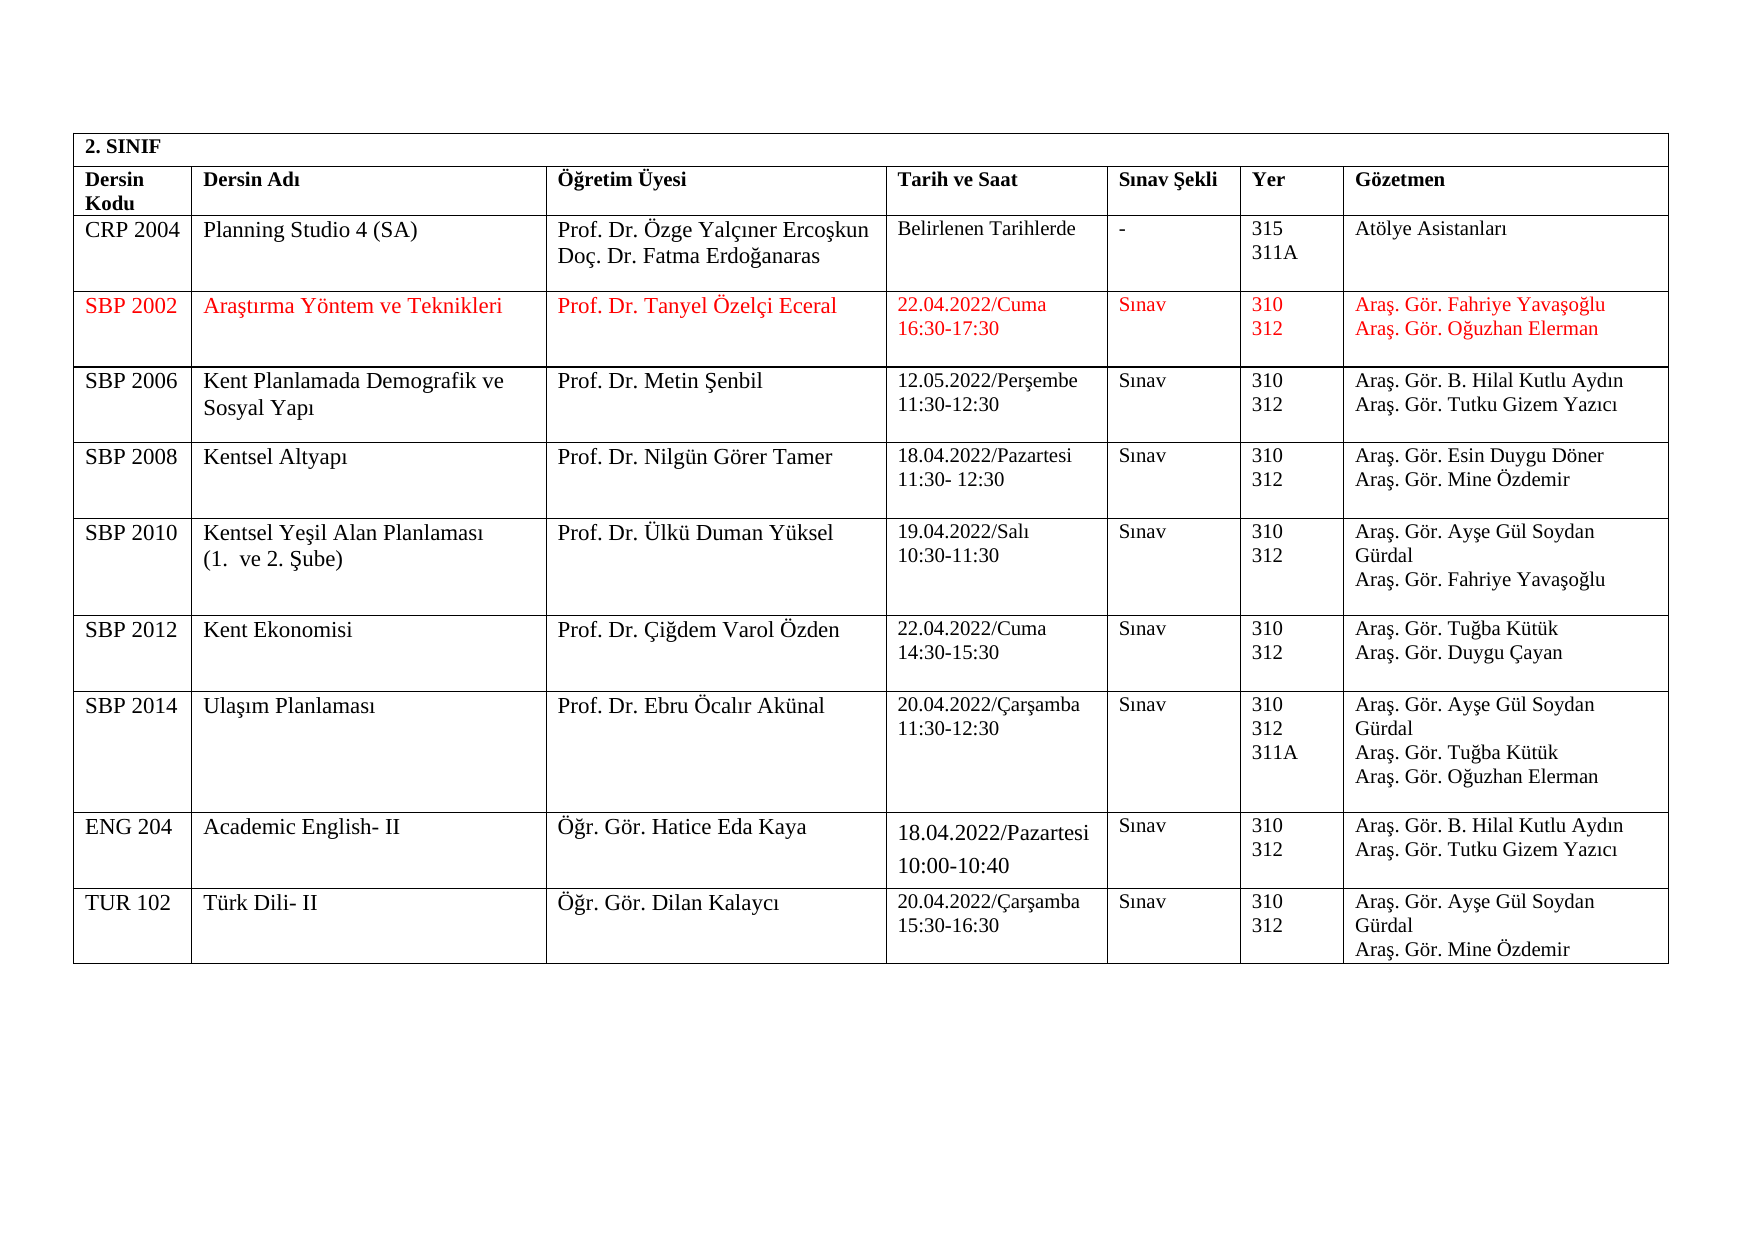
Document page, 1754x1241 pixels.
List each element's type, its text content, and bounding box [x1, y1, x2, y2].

table_header 2. SINIF [74, 134, 1668, 166]
table_cell 310 312 [1241, 813, 1343, 888]
table_cell 19.04.2022/Salı 10:30-11:30 [887, 519, 1107, 615]
table_cell Kentsel Yeşil Alan Planlaması (1. ve 2. Şube) [192, 519, 546, 615]
table_cell Kentsel Altyapı [192, 443, 546, 518]
table_cell 315 311A [1241, 216, 1343, 291]
table_cell 20.04.2022/Çarşamba 11:30-12:30 [887, 692, 1107, 812]
table_cell Araş. Gör. B. Hilal Kutlu Aydın Araş. Gör. Tutku Gizem Yazıcı [1344, 368, 1668, 442]
table_cell Araş. Gör. Tuğba Kütük Araş. Gör. Duygu Çayan [1344, 616, 1668, 691]
table_cell Prof. Dr. Metin Şenbil [547, 368, 886, 442]
table_cell Yer [1241, 167, 1343, 215]
table_cell - [1108, 216, 1240, 291]
table_cell Sınav [1108, 692, 1240, 812]
table_cell 12.05.2022/Perşembe 11:30-12:30 [887, 368, 1107, 442]
table_cell 310 312 [1241, 616, 1343, 691]
table_cell TUR 102 [74, 889, 191, 963]
table_cell 310 312 [1241, 889, 1343, 963]
table_cell Kent Ekonomisi [192, 616, 546, 691]
table_cell SBP 2002 [74, 292, 191, 366]
table_cell 18.04.2022/Pazartesi 10:00-10:40 [887, 813, 1107, 888]
table_cell 310 312 311A [1241, 692, 1343, 812]
table_cell Sınav [1108, 889, 1240, 963]
table_cell 18.04.2022/Pazartesi 11:30- 12:30 [887, 443, 1107, 518]
table_cell Dersin Adı [192, 167, 546, 215]
table_cell Dersin Kodu [74, 167, 191, 215]
table_cell SBP 2014 [74, 692, 191, 812]
table_cell Araş. Gör. Ayşe Gül Soydan Gürdal Araş. Gör. Mine Özdemir [1344, 889, 1668, 963]
table_cell CRP 2004 [74, 216, 191, 291]
table_cell Sınav [1108, 292, 1240, 366]
table_cell Sınav [1108, 519, 1240, 615]
table_cell Gözetmen [1344, 167, 1668, 215]
table_cell Sınav [1108, 368, 1240, 442]
table_cell ENG 204 [74, 813, 191, 888]
table_cell Prof. Dr. Ebru Öcalır Akünal [547, 692, 886, 812]
table_cell 310 312 [1241, 368, 1343, 442]
table_cell 310 312 [1241, 292, 1343, 366]
table_cell Tarih ve Saat [887, 167, 1107, 215]
table_cell Araş. Gör. Ayşe Gül Soydan Gürdal Araş. Gör. Tuğba Kütük Araş. Gör. Oğuzhan Elerman [1344, 692, 1668, 812]
table_cell Sınav Şekli [1108, 167, 1240, 215]
table_cell Prof. Dr. Tanyel Özelçi Eceral [547, 292, 886, 366]
table_cell Atölye Asistanları [1344, 216, 1668, 291]
table_cell 22.04.2022/Cuma 14:30-15:30 [887, 616, 1107, 691]
table_cell SBP 2012 [74, 616, 191, 691]
table_cell Türk Dili- II [192, 889, 546, 963]
table_cell 20.04.2022/Çarşamba 15:30-16:30 [887, 889, 1107, 963]
table_cell Ulaşım Planlaması [192, 692, 546, 812]
table_cell Araştırma Yöntem ve Teknikleri [192, 292, 546, 366]
table_cell Sınav [1108, 813, 1240, 888]
table_cell Sınav [1108, 443, 1240, 518]
table_cell Planning Studio 4 (SA) [192, 216, 546, 291]
table_cell Belirlenen Tarihlerde [887, 216, 1107, 291]
table_cell Öğretim Üyesi [547, 167, 886, 215]
table_cell Öğr. Gör. Hatice Eda Kaya [547, 813, 886, 888]
table_cell Öğr. Gör. Dilan Kalaycı [547, 889, 886, 963]
table_cell Araş. Gör. Ayşe Gül Soydan Gürdal Araş. Gör. Fahriye Yavaşoğlu [1344, 519, 1668, 615]
table_cell Araş. Gör. Fahriye Yavaşoğlu Araş. Gör. Oğuzhan Elerman [1344, 292, 1668, 366]
table_cell Academic English- II [192, 813, 546, 888]
table_cell Prof. Dr. Ülkü Duman Yüksel [547, 519, 886, 615]
table_cell SBP 2006 [74, 368, 191, 442]
table_cell 310 312 [1241, 519, 1343, 615]
table_cell Prof. Dr. Özge Yalçıner Ercoşkun Doç. Dr. Fatma Erdoğanaras [547, 216, 886, 291]
table_cell Sınav [1108, 616, 1240, 691]
table_cell 310 312 [1241, 443, 1343, 518]
table_cell Prof. Dr. Çiğdem Varol Özden [547, 616, 886, 691]
table_cell Prof. Dr. Nilgün Görer Tamer [547, 443, 886, 518]
table_cell 22.04.2022/Cuma 16:30-17:30 [887, 292, 1107, 366]
table_cell SBP 2008 [74, 443, 191, 518]
table_cell SBP 2010 [74, 519, 191, 615]
table_cell Kent Planlamada Demografik ve Sosyal Yapı [192, 368, 546, 442]
table_cell Araş. Gör. Esin Duygu Döner Araş. Gör. Mine Özdemir [1344, 443, 1668, 518]
table_cell Araş. Gör. B. Hilal Kutlu Aydın Araş. Gör. Tutku Gizem Yazıcı [1344, 813, 1668, 888]
